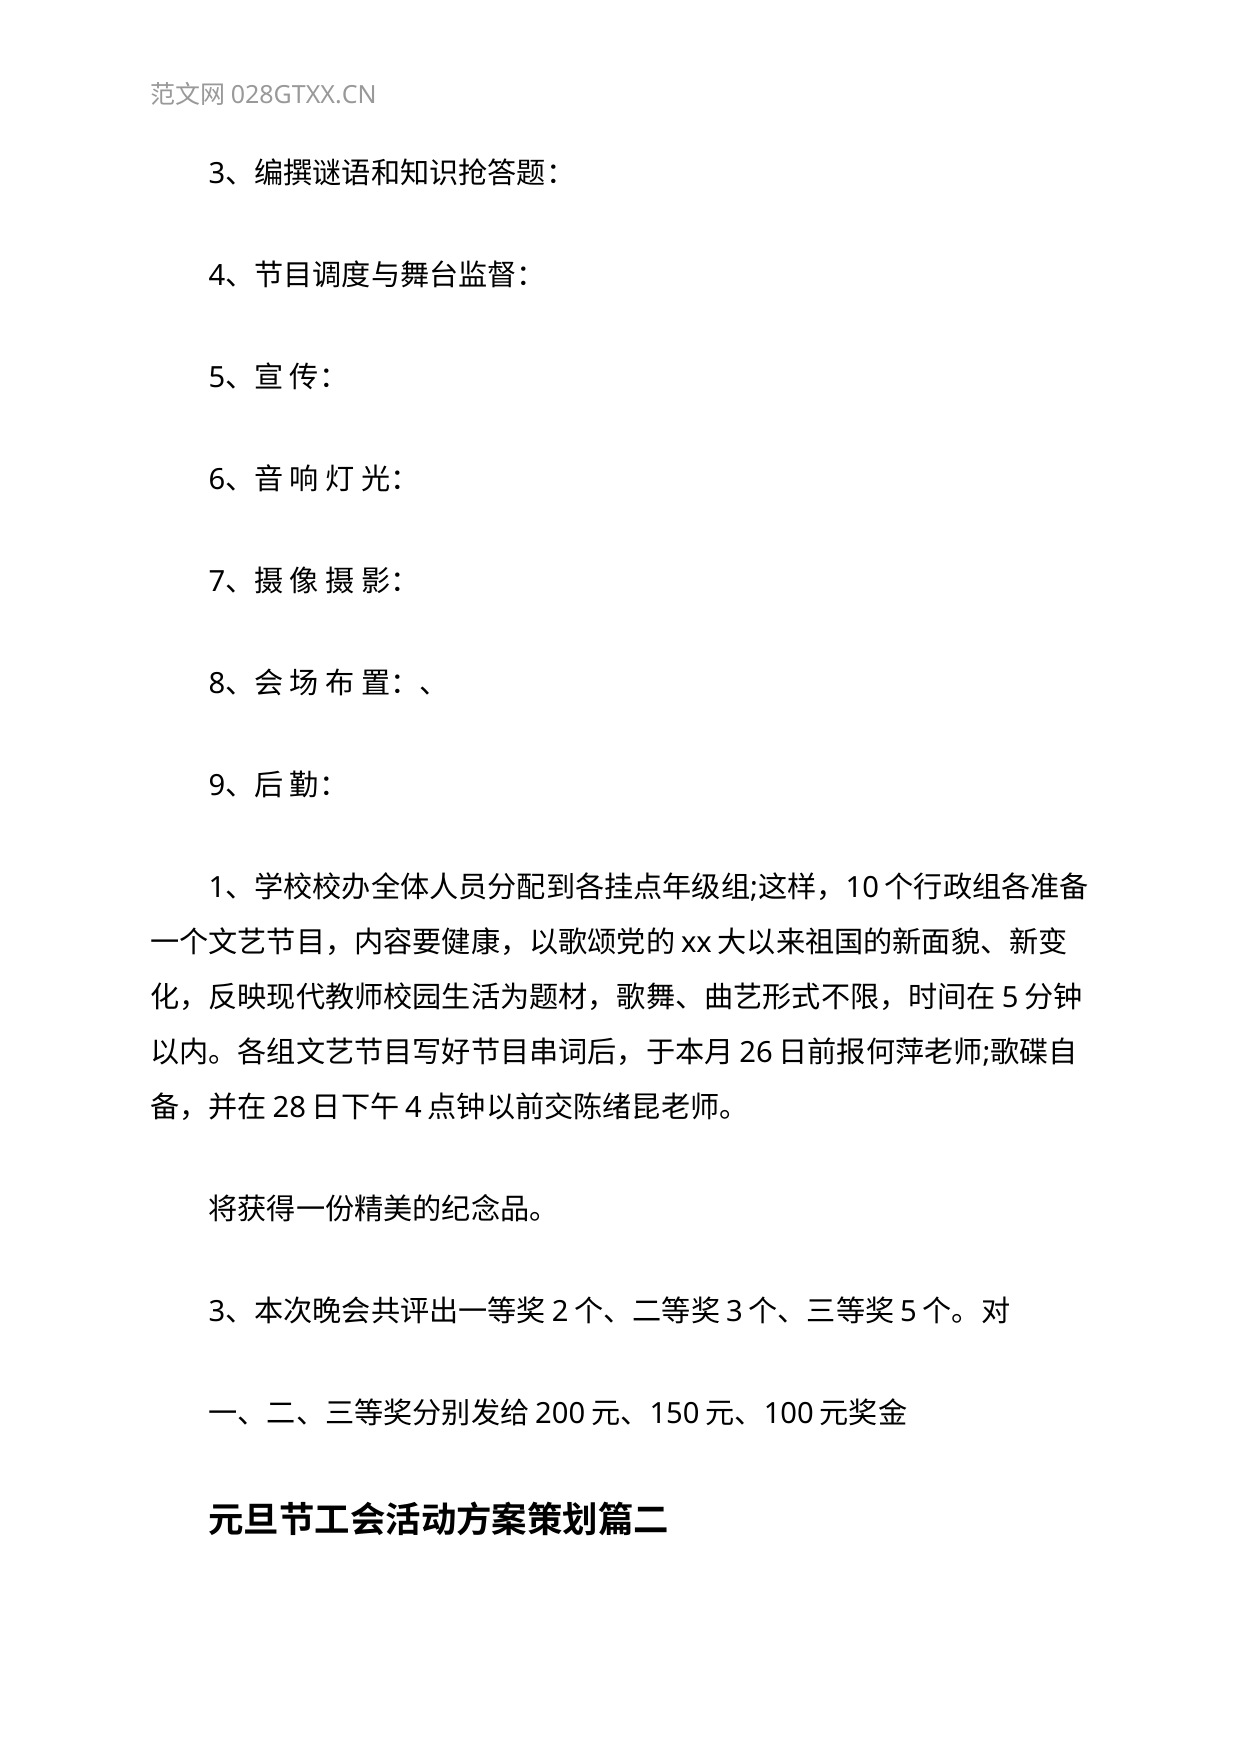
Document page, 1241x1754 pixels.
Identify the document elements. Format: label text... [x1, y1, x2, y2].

text 4、节目调度与舞台监督： [150, 252, 1090, 294]
text 元旦节工会活动方案策划篇二 [150, 1492, 1090, 1543]
text 9、后 勤： [150, 762, 1090, 804]
text 将获得一份精美的纪念品。 [150, 1186, 1090, 1228]
text 5、宣 传： [150, 354, 1090, 396]
text 1、学校校办全体人员分配到各挂点年级组;这样，10个行政组各准备一个文艺节目，内容要健康，以歌颂党的xx大以来祖国的新面貌、新变化，反映现代教师校园生活为题材，歌舞、曲艺形式不限，时间在5分钟以内。各组文艺节目写好节目串词后，于本月26日前报何萍老师;歌碟自备，并在28日下午4点钟以前交陈绪昆老师。 [150, 864, 1090, 1126]
text 3、本次晚会共评出一等奖2个、二等奖3个、三等奖5个。对 [150, 1288, 1090, 1330]
text 一、二、三等奖分别发给200元、150元、100元奖金 [150, 1389, 1090, 1432]
text 3、编撰谜语和知识抢答题： [150, 150, 1090, 192]
text 6、音 响 灯 光： [150, 456, 1090, 498]
text 7、摄 像 摄 影： [150, 558, 1090, 600]
text 8、会 场 布 置：、 [150, 660, 1090, 702]
